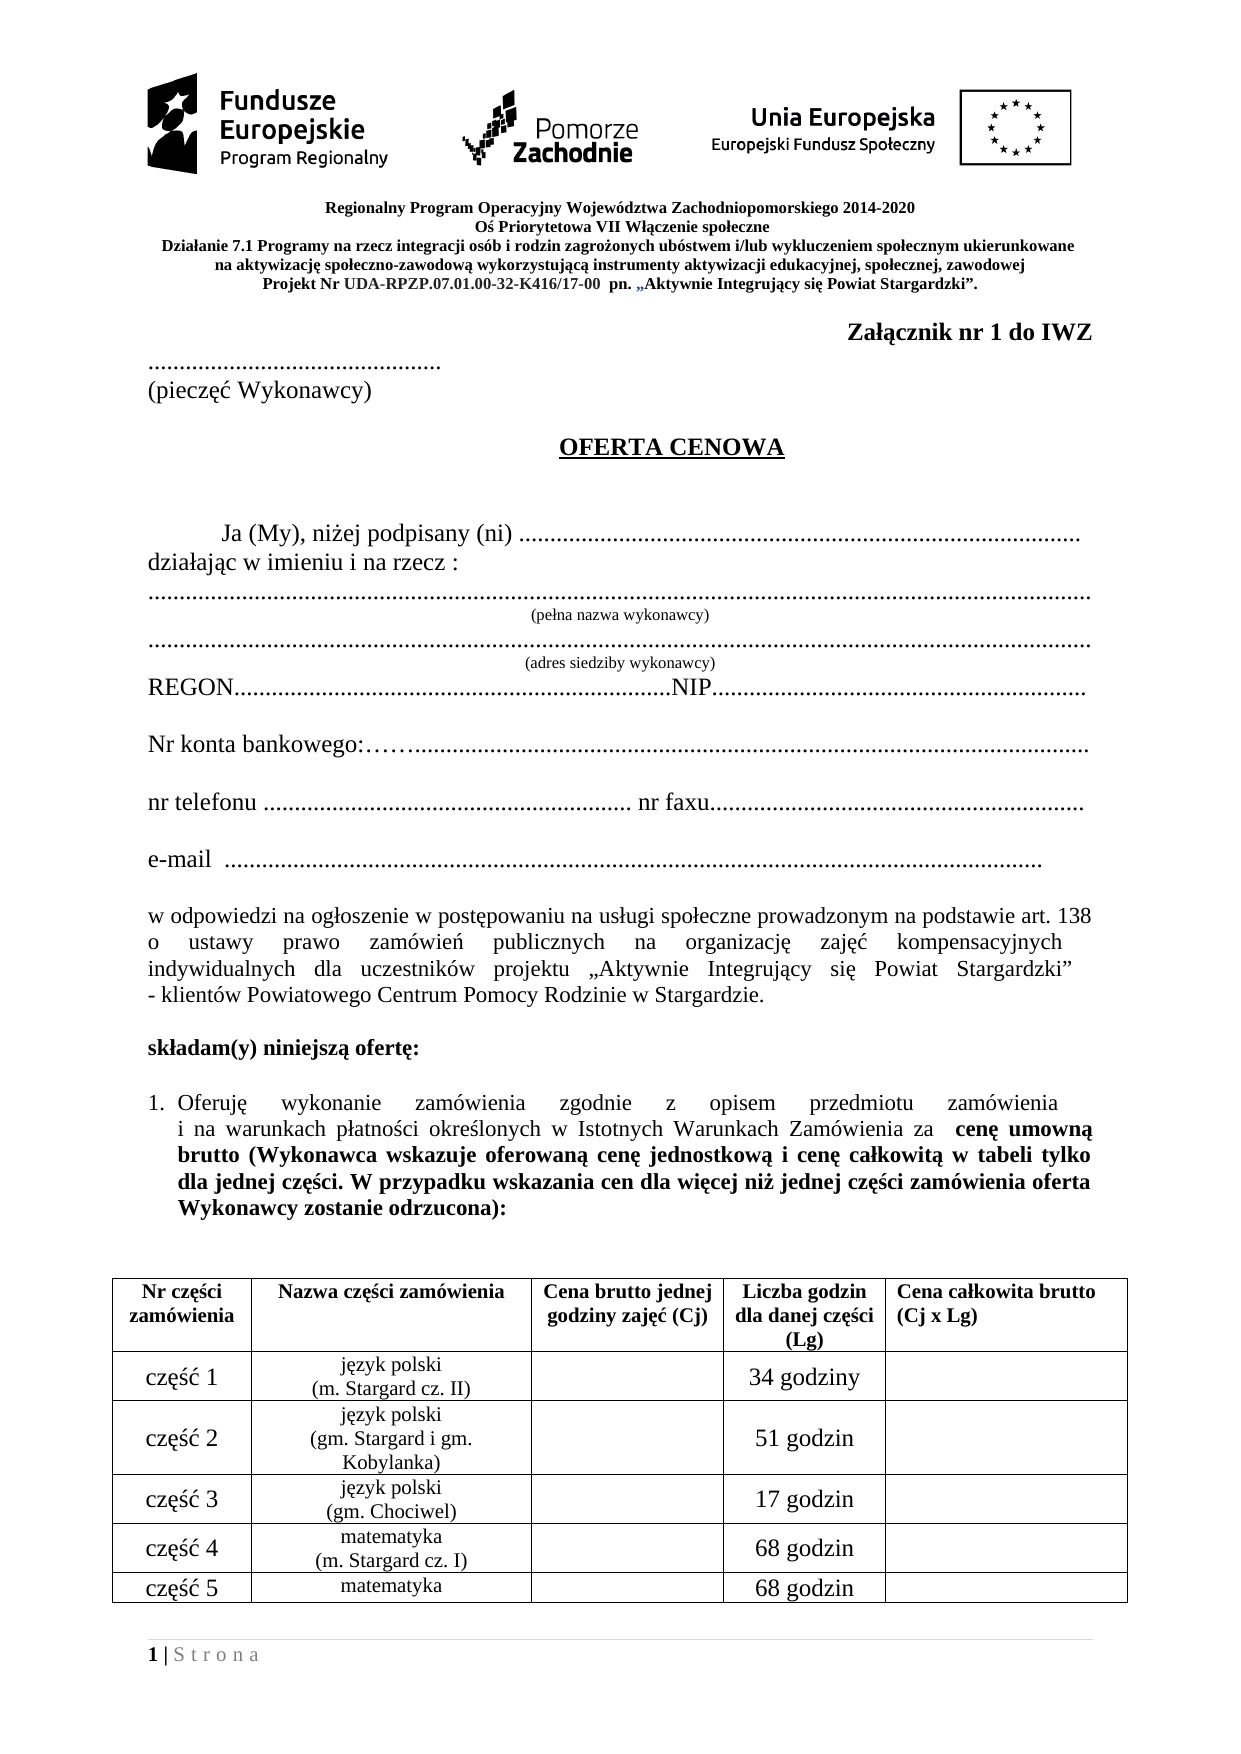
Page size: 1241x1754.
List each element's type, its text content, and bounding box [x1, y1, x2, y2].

table_cell część 2 [113, 1401, 251, 1474]
table_cell [532, 1401, 723, 1474]
text (pieczęć Wykonawcy) [148, 375, 1093, 403]
table_cell [886, 1475, 1127, 1523]
table_header Liczba godzin dla danej części (Lg) [724, 1279, 885, 1351]
picture [147, 73, 1072, 174]
table_cell część 3 [113, 1475, 251, 1523]
text ............................................... [148, 346, 1093, 375]
text Nr konta bankowego:……............................................................................................................ [148, 729, 1093, 758]
table_cell [886, 1401, 1127, 1474]
table_cell 34 godziny [724, 1352, 885, 1400]
text (adres siedziby wykonawcy) [148, 653, 1093, 672]
table_cell 51 godzin [724, 1401, 885, 1474]
table_header Cena brutto jednej godziny zajęć (Cj) [532, 1279, 723, 1351]
table_cell [532, 1475, 723, 1523]
table_cell część 4 [113, 1524, 251, 1572]
list Oferuję wykonanie zamówienia zgodnie z opisem przedmiotu zamówienia i na warunkach płatności określonych w Istotnych Warunkach Zamówienia za cenę umowną brutto (Wykonawca wskazuje oferowaną cenę jednostkową i cenę całkowitą w tabeli tylko dla jednej części. W przypadku wskazania cen dla więcej niż jednej części zamówienia oferta Wykonawcy zostanie odrzucona): [148, 1089, 1093, 1221]
table_cell 68 godzin [724, 1573, 885, 1602]
table_cell matematyka (m. Stargard cz. II) [252, 1573, 531, 1602]
table_cell [532, 1524, 723, 1572]
text (pełna nazwa wykonawcy) [148, 605, 1093, 624]
table_header Nazwa części zamówienia [252, 1279, 531, 1351]
table_cell 17 godzin [724, 1475, 885, 1523]
text Ja (My), niżej podpisany (ni) .......................................................................................... [148, 518, 1093, 547]
table_cell matematyka (m. Stargard cz. I) [252, 1524, 531, 1572]
table_cell język polski (m. Stargard cz. II) [252, 1352, 531, 1400]
text ....................................................................................................................................................... [148, 576, 1093, 605]
table_cell [886, 1524, 1127, 1572]
table_cell część 1 [113, 1352, 251, 1400]
table_cell [886, 1352, 1127, 1400]
table_header Nr części zamówienia [113, 1279, 251, 1351]
table_cell język polski (gm. Stargard i gm. Kobylanka) [252, 1401, 531, 1474]
table_header Cena całkowita brutto (Cj x Lg) [886, 1279, 1127, 1351]
text ....................................................................................................................................................... [148, 624, 1093, 653]
text REGON......................................................................NIP............................................................ [148, 672, 1093, 701]
text Załącznik nr 1 do IWZ [148, 317, 1093, 346]
subtitle OFERTA CENOWA [221, 432, 1093, 461]
table_cell język polski (gm. Chociwel) [252, 1475, 531, 1523]
text składam(y) niniejszą ofertę: [148, 1034, 1093, 1060]
table_cell [886, 1573, 1127, 1602]
table_cell [532, 1352, 723, 1400]
table_cell [532, 1573, 723, 1602]
table_cell część 5 [113, 1573, 251, 1602]
text e-mail ................................................................................................................................... [148, 844, 1093, 873]
table_cell 68 godzin [724, 1524, 885, 1572]
text w odpowiedzi na ogłoszenie w postępowaniu na usługi społeczne prowadzonym na podstawie art. 138 o ustawy prawo zamówień publicznych na organizację zajęć kompensacyjnych indywidualnych dla uczestników projektu „Aktywnie Integrujący się Powiat Stargardzki” - klientów Powiatowego Centrum Pomocy Rodzinie w Stargardzie. [148, 902, 1093, 1007]
text nr telefonu ........................................................... nr faxu............................................................ [148, 787, 1093, 816]
text działając w imieniu i na rzecz : [148, 547, 1093, 576]
